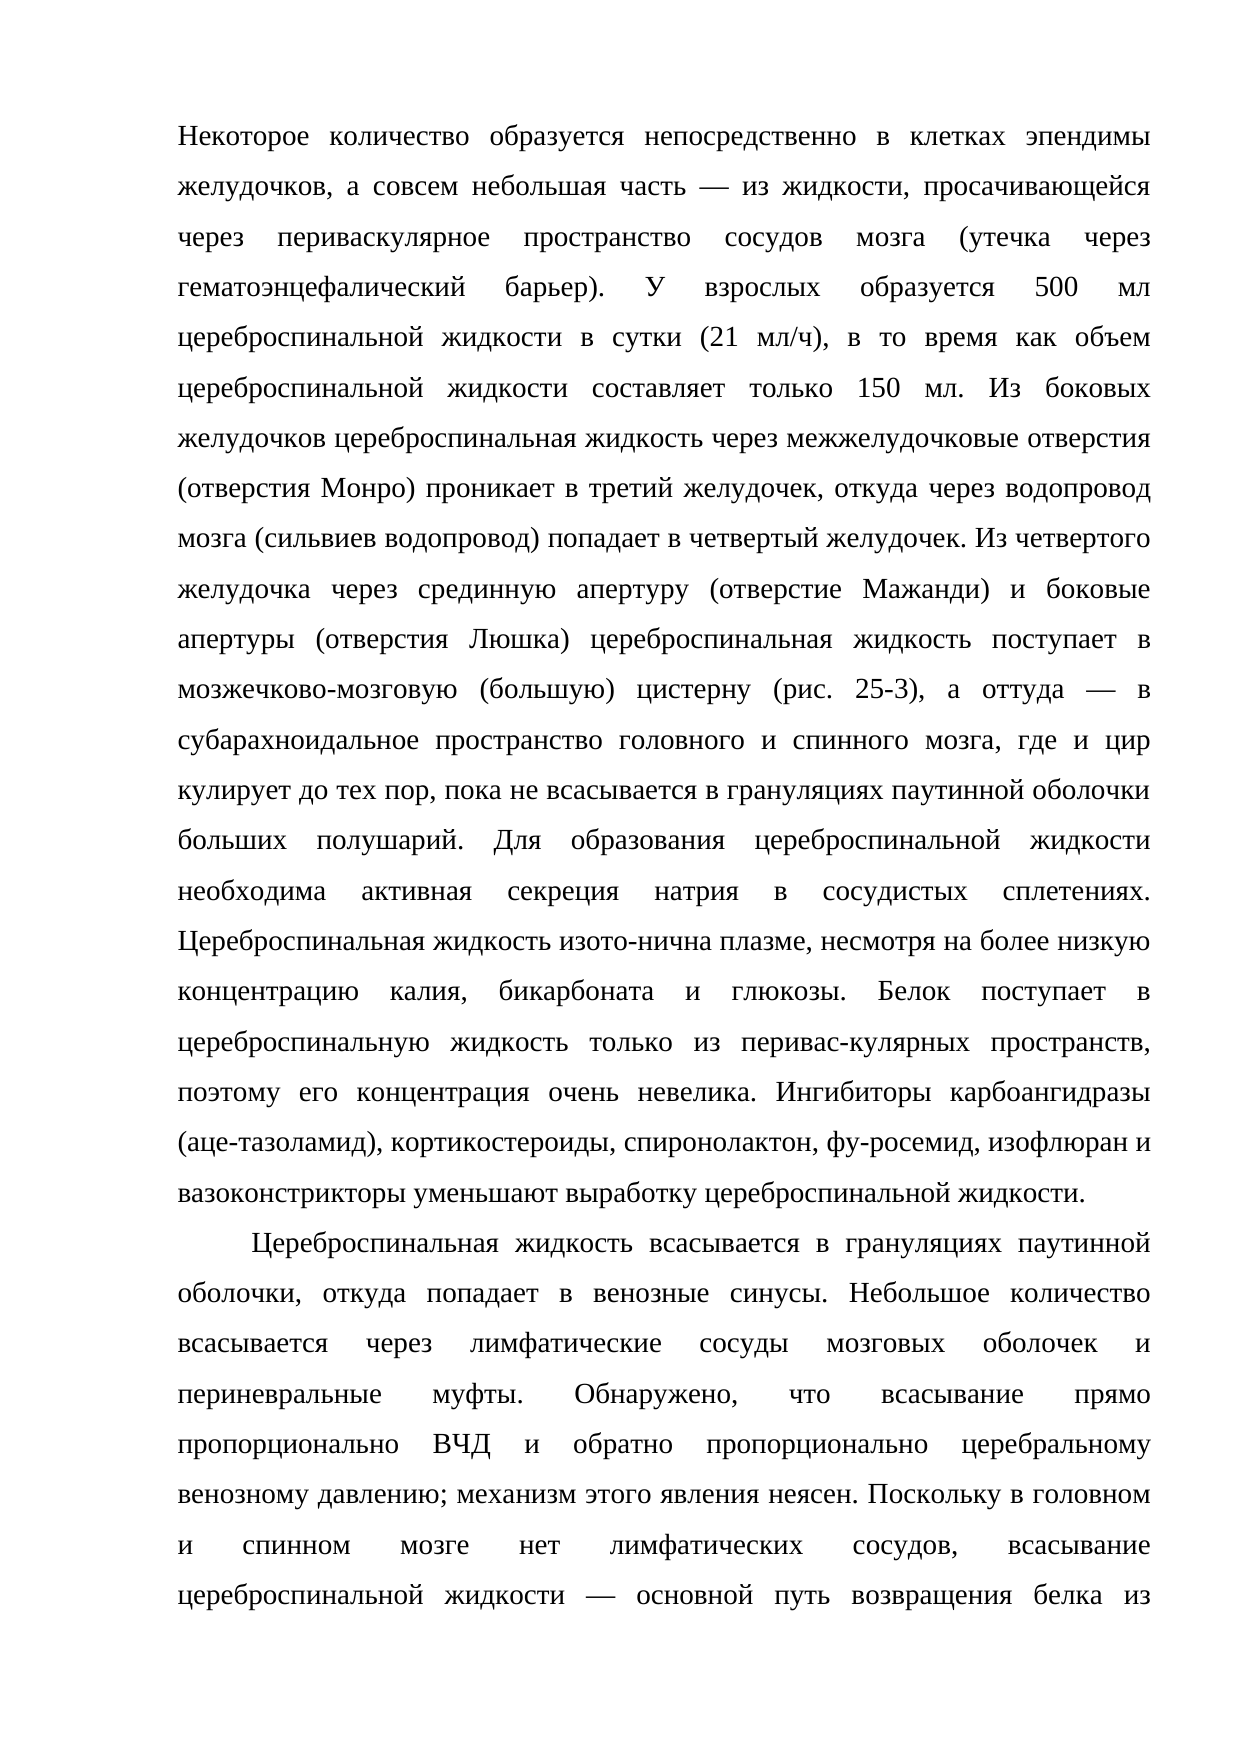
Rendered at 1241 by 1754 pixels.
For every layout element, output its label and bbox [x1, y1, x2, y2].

text [177, 118, 1152, 1208]
text [177, 1225, 1152, 1611]
